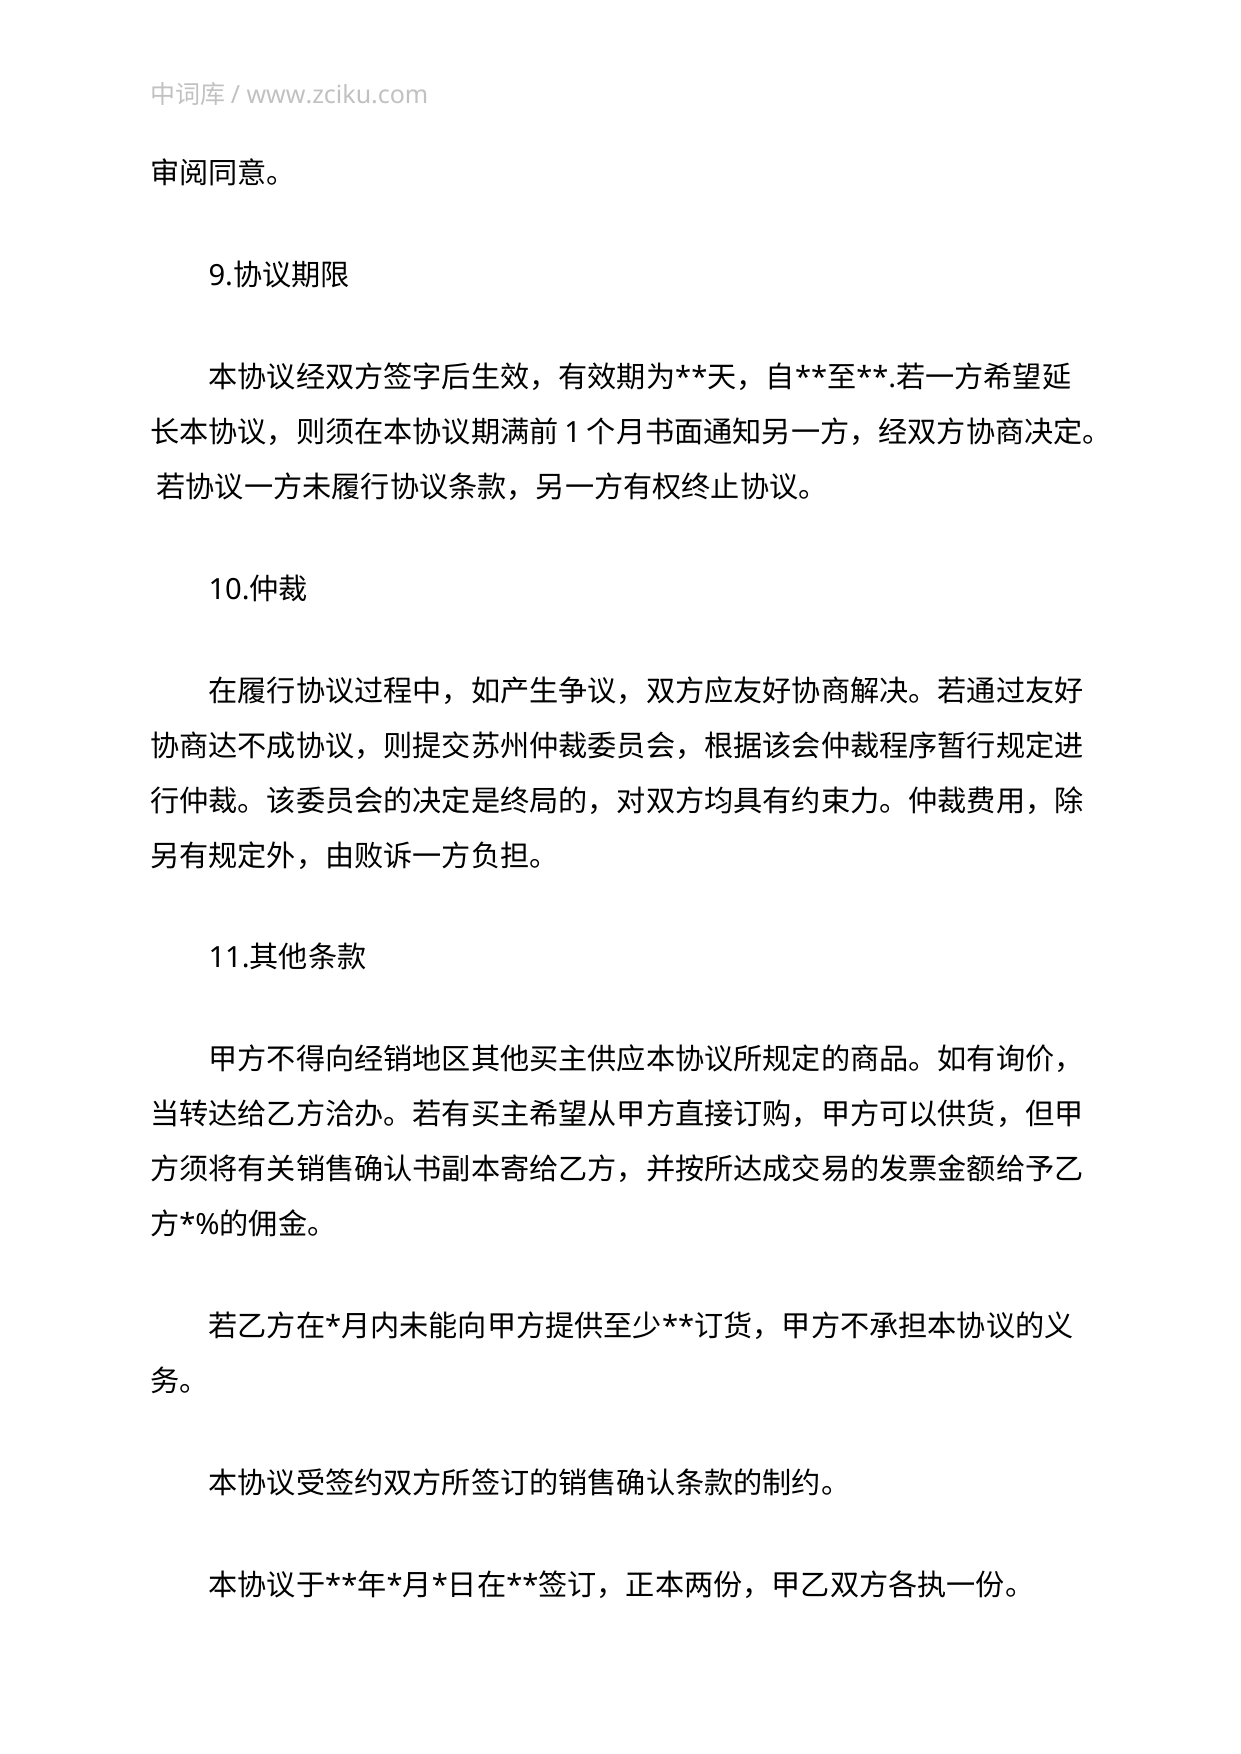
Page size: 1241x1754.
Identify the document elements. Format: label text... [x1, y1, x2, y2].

text 本协议受签约双方所签订的销售确认条款的制约。 [150, 1459, 1090, 1502]
text 在履行协议过程中，如产生争议，双方应友好协商解决。若通过友好协商达不成协议，则提交苏州仲裁委员会，根据该会仲裁程序暂行规定进行仲裁。该委员会的决定是终局的，对双方均具有约束力。仲裁费用，除另有规定外，由败诉一方负担。 [150, 667, 1090, 874]
text 本协议于**年*月*日在**签订，正本两份，甲乙双方各执一份。 [150, 1561, 1090, 1603]
text 甲方不得向经销地区其他买主供应本协议所规定的商品。如有询价，当转达给乙方洽办。若有买主希望从甲方直接订购，甲方可以供货，但甲方须将有关销售确认书副本寄给乙方，并按所达成交易的发票金额给予乙方*%的佣金。 [150, 1036, 1090, 1243]
text 10.仲裁 [150, 566, 1090, 608]
text 若乙方在*月内未能向甲方提供至少**订货，甲方不承担本协议的义务。 [150, 1303, 1090, 1400]
text 9.协议期限 [150, 252, 1090, 294]
text 本协议经双方签字后生效，有效期为**天，自**至**.若一方希望延长本协议，则须在本协议期满前1个月书面通知另一方，经双方协商决定。 若协议一方未履行协议条款，另一方有权终止协议。 [150, 354, 1090, 506]
text 11.其他条款 [150, 934, 1090, 976]
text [150, 150, 1090, 192]
